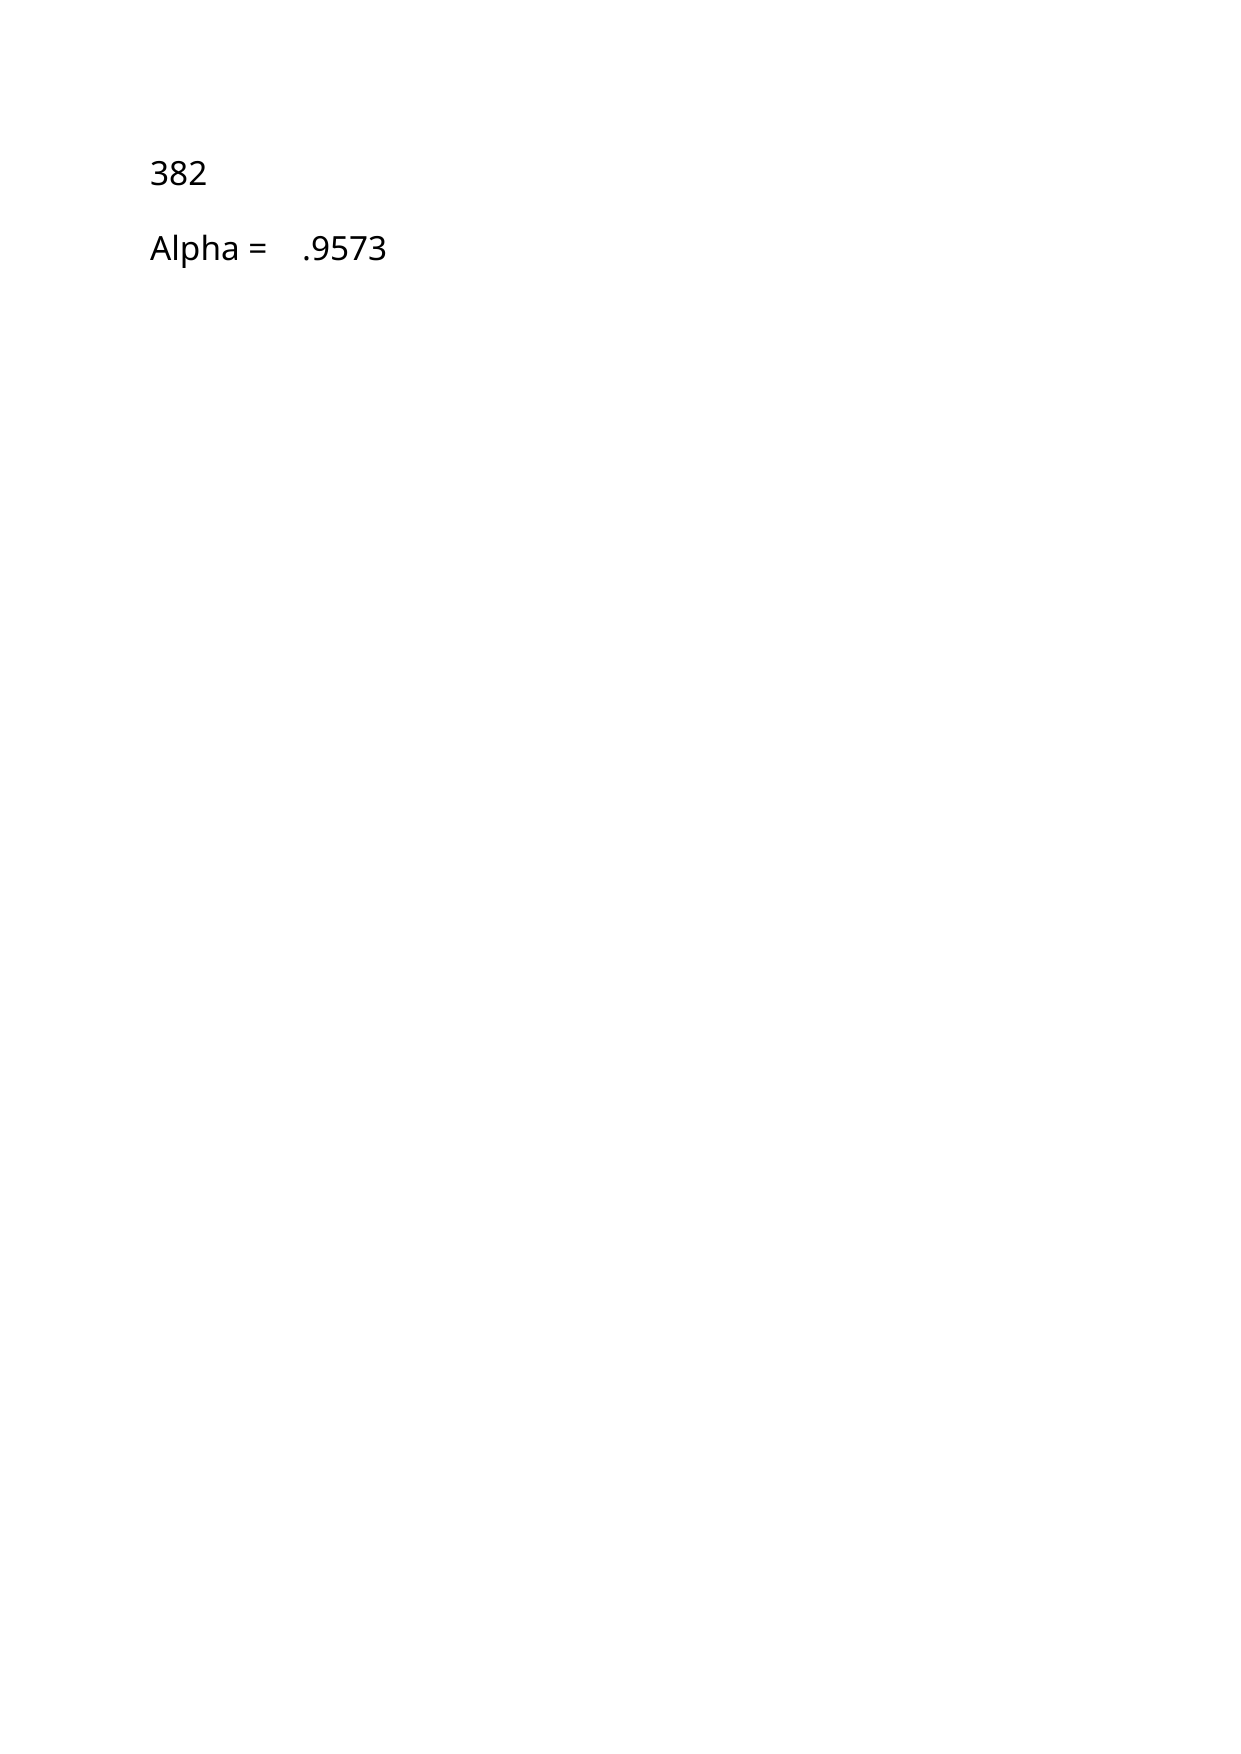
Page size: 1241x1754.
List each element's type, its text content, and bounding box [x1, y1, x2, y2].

text Alpha = .9573 [150, 225, 1015, 270]
